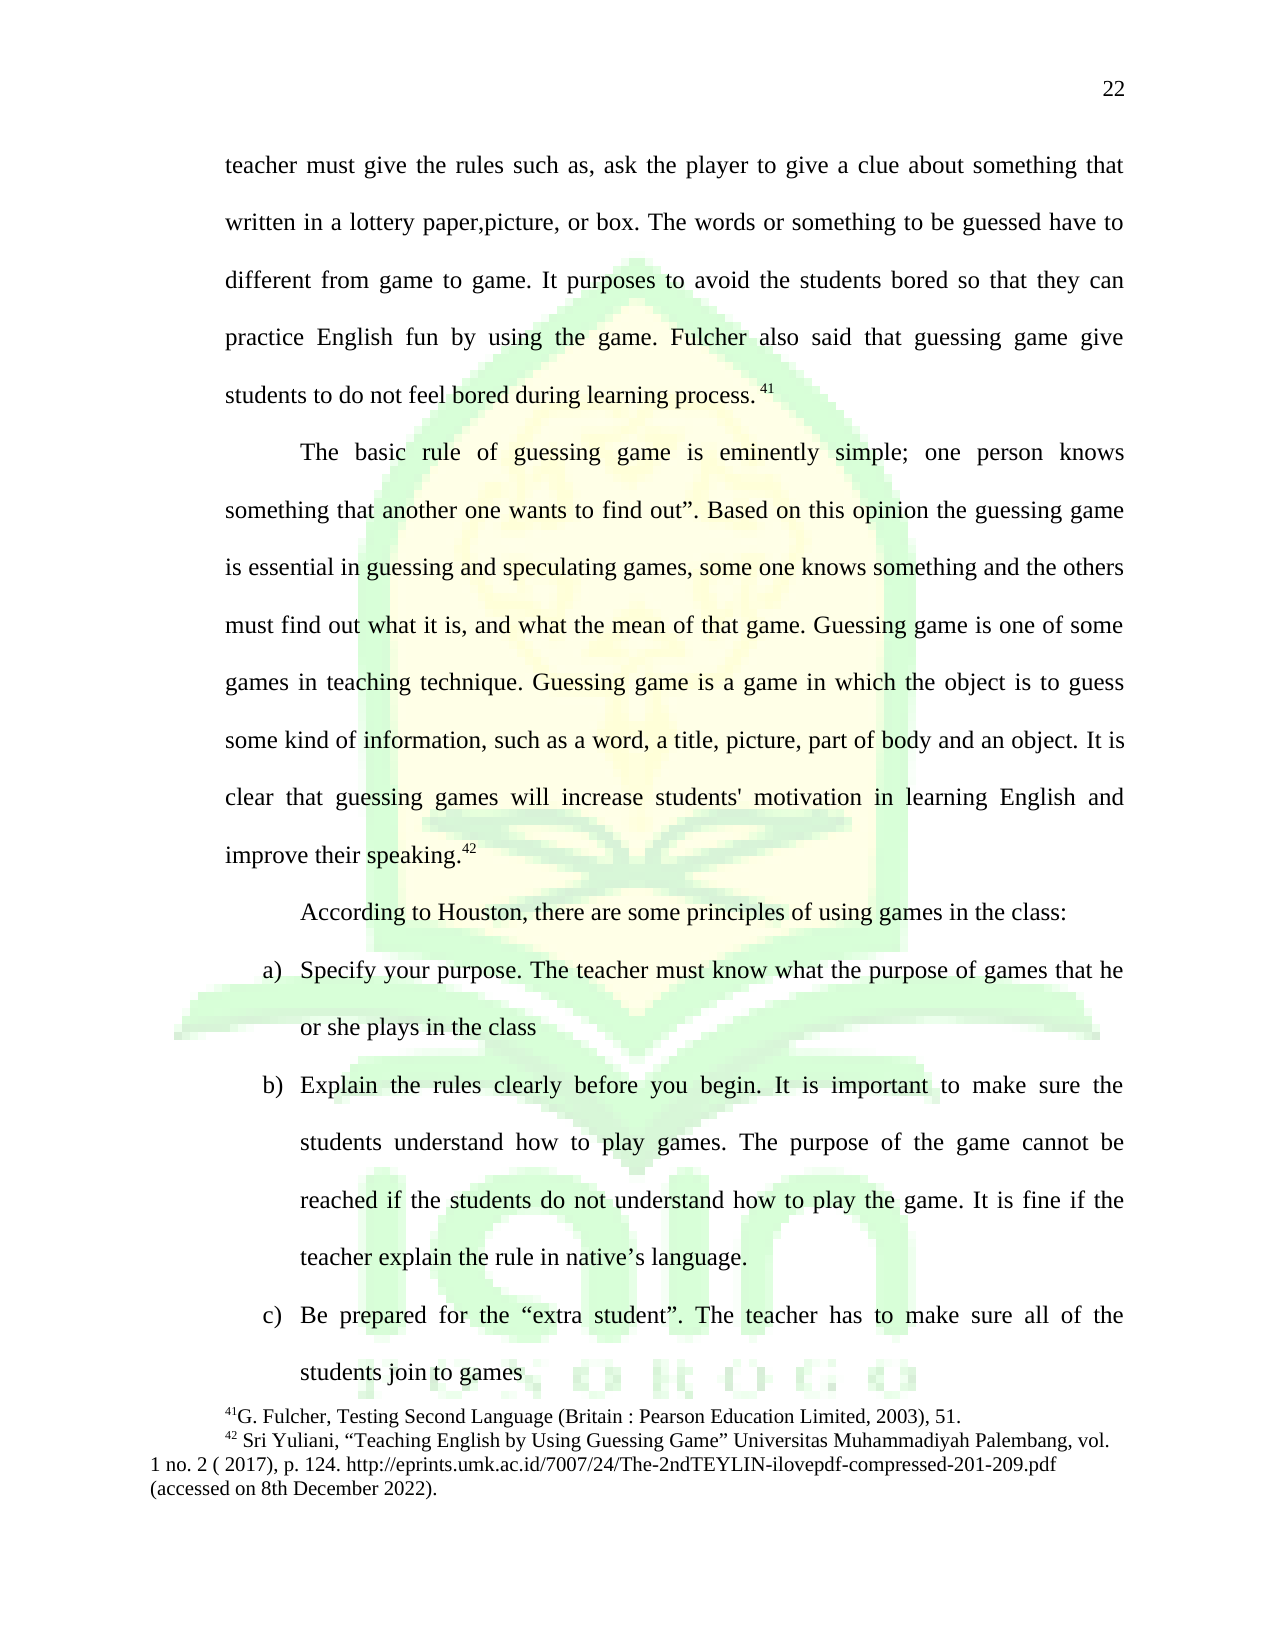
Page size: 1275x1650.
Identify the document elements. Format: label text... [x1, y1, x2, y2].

list Explain the rules clearly before you begin. It is important to make sure the students understand how to play games. The purpose of the game cannot be reached if the students do not understand how to play the game. It is fine if the teacher explain the rule in native’s language. [262, 1070, 1125, 1271]
list Be prepared for the “extra student”. The teacher has to make sure all of the students join to games [262, 1300, 1125, 1386]
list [225, 150, 1125, 409]
list According to Houston, there are some principles of using games in the class: [225, 897, 1125, 926]
list Specify your purpose. The teacher must know what the purpose of games that he or she plays in the class [262, 955, 1125, 1041]
list The basic rule of guessing game is eminently simple; one person knows something that another one wants to find out”. Based on this opinion the guessing game is essential in guessing and speculating games, some one knows something and the others must find out what it is, and what the mean of that game. Guessing game is one of some games in teaching technique. Guessing game is a game in which the object is to guess some kind of information, such as a word, a title, picture, part of body and an object. It is clear that guessing games will increase students' motivation in learning English and improve their speaking. [225, 437, 1125, 869]
